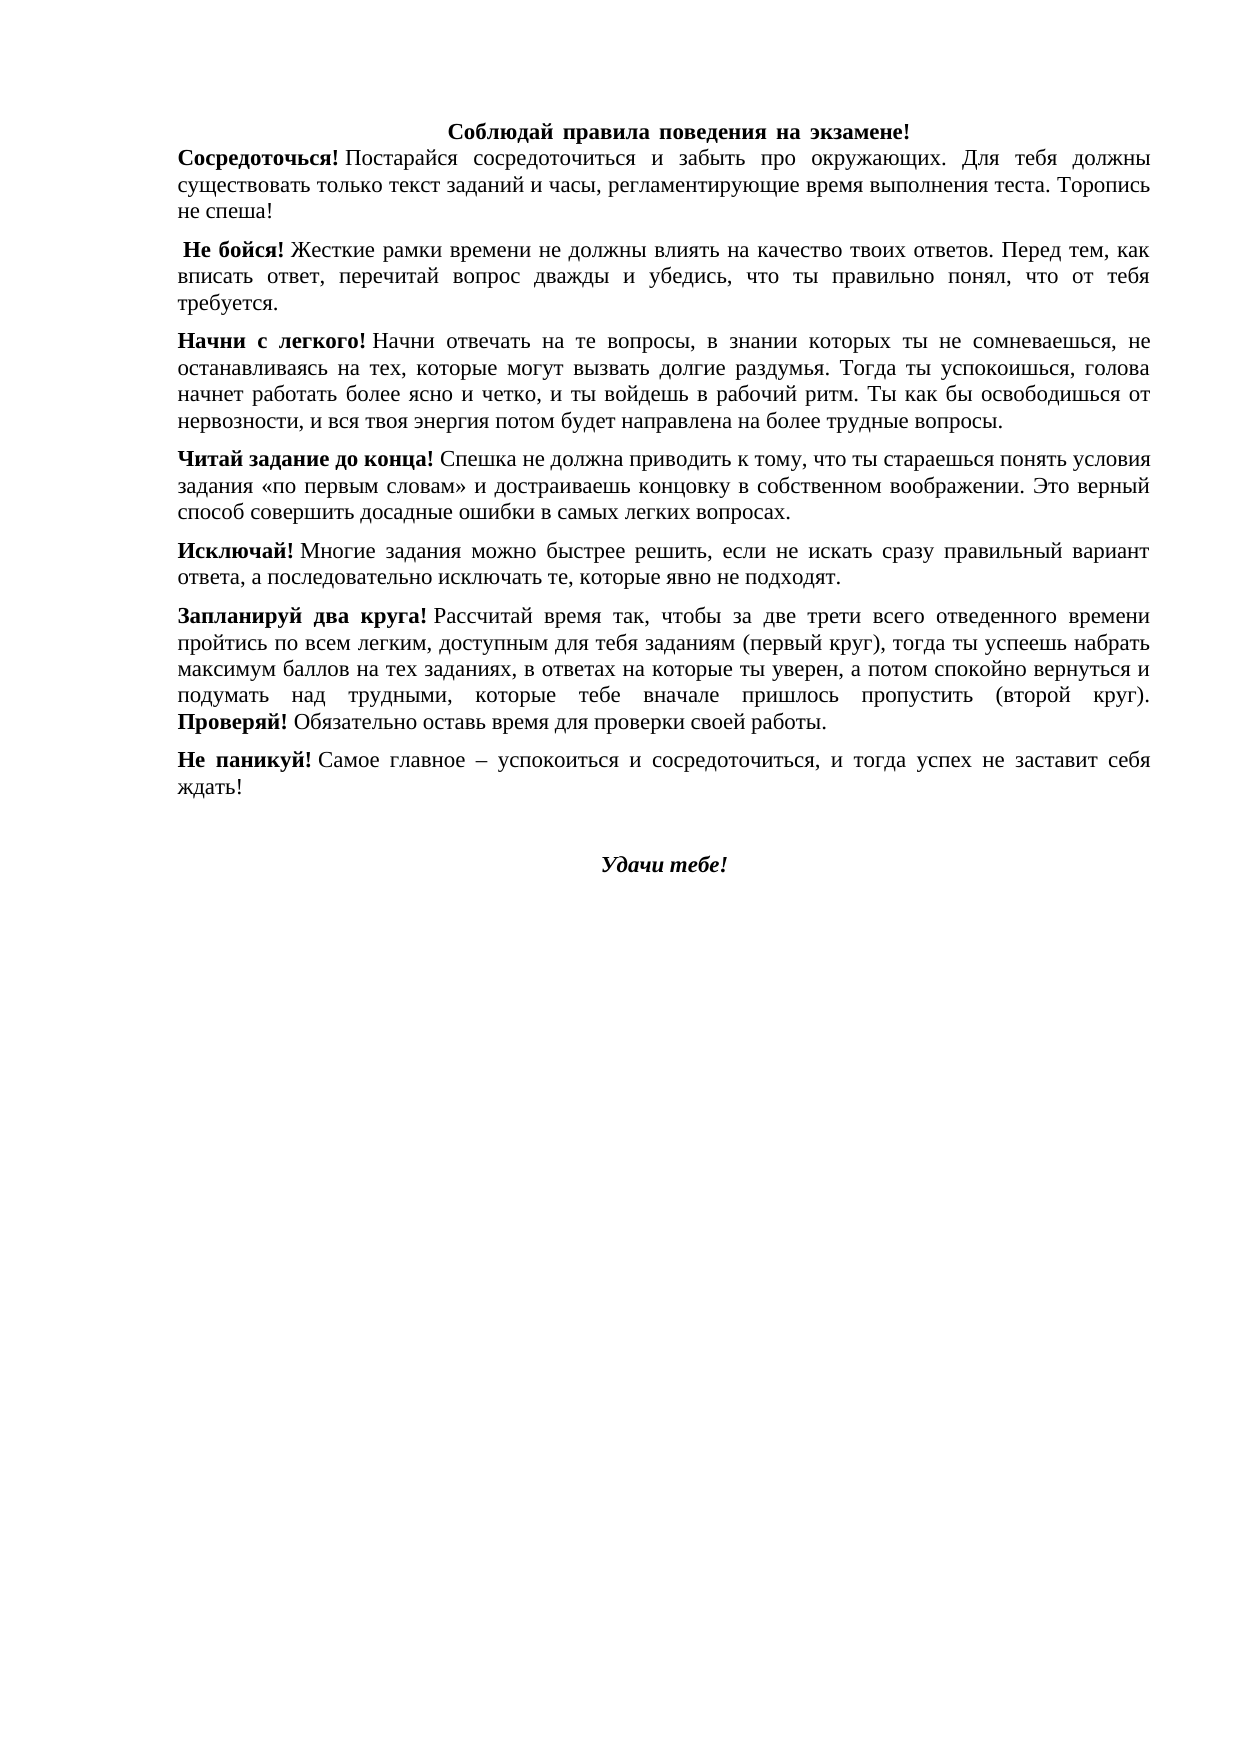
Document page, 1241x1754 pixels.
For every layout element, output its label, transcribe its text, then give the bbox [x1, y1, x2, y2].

text Удачи тебе! [177, 851, 1152, 877]
text Запланируй два круга! Рассчитай время так, чтобы за две трети всего отведенного времени пройтись по всем легким, доступным для тебя заданиям (первый круг), тогда ты успеешь набрать максимум баллов на тех заданиях, в ответах на которые ты уверен, а потом спокойно вернуться и подумать над трудными, которые тебе вначале пришлось пропустить (второй круг). Проверяй! Обязательно оставь время для проверки своей работы. [177, 602, 1152, 734]
text Начни с легкого! Начни отвечать на те вопросы, в знании которых ты не сомневаешься, не останавливаясь на тех, которые могут вызвать долгие раздумья. Тогда ты успокоишься, голова начнет работать более ясно и четко, и ты войдешь в рабочий ритм. Ты как бы освободишься от нервозности, и вся твоя энергия потом будет направлена на более трудные вопросы. [177, 328, 1152, 433]
text Не бойся! Жесткие рамки времени не должны влиять на качество твоих ответов. Перед тем, как вписать ответ, перечитай вопрос дважды и убедись, что ты правильно понял, что от тебя требуется. [177, 236, 1152, 315]
text Соблюдай правила поведения на экзамене! Сосредоточься! Постарайся сосредоточиться и забыть про окружающих. Для тебя должны существовать только текст заданий и часы, регламентирующие время выполнения теста. Торопись не спеша! [177, 118, 1152, 223]
text Читай задание до конца! Спешка не должна приводить к тому, что ты стараешься понять условия задания «по первым словам» и достраиваешь концовку в собственном воображении. Это верный способ совершить досадные ошибки в самых легких вопросах. [177, 446, 1152, 524]
text Исключай! Многие задания можно быстрее решить, если не искать сразу правильный вариант ответа, а последовательно исключать те, которые явно не подходят. [177, 537, 1152, 590]
text Не паникуй! Самое главное – успокоиться и сосредоточиться, и тогда успех не заставит себя ждать! [177, 747, 1152, 799]
